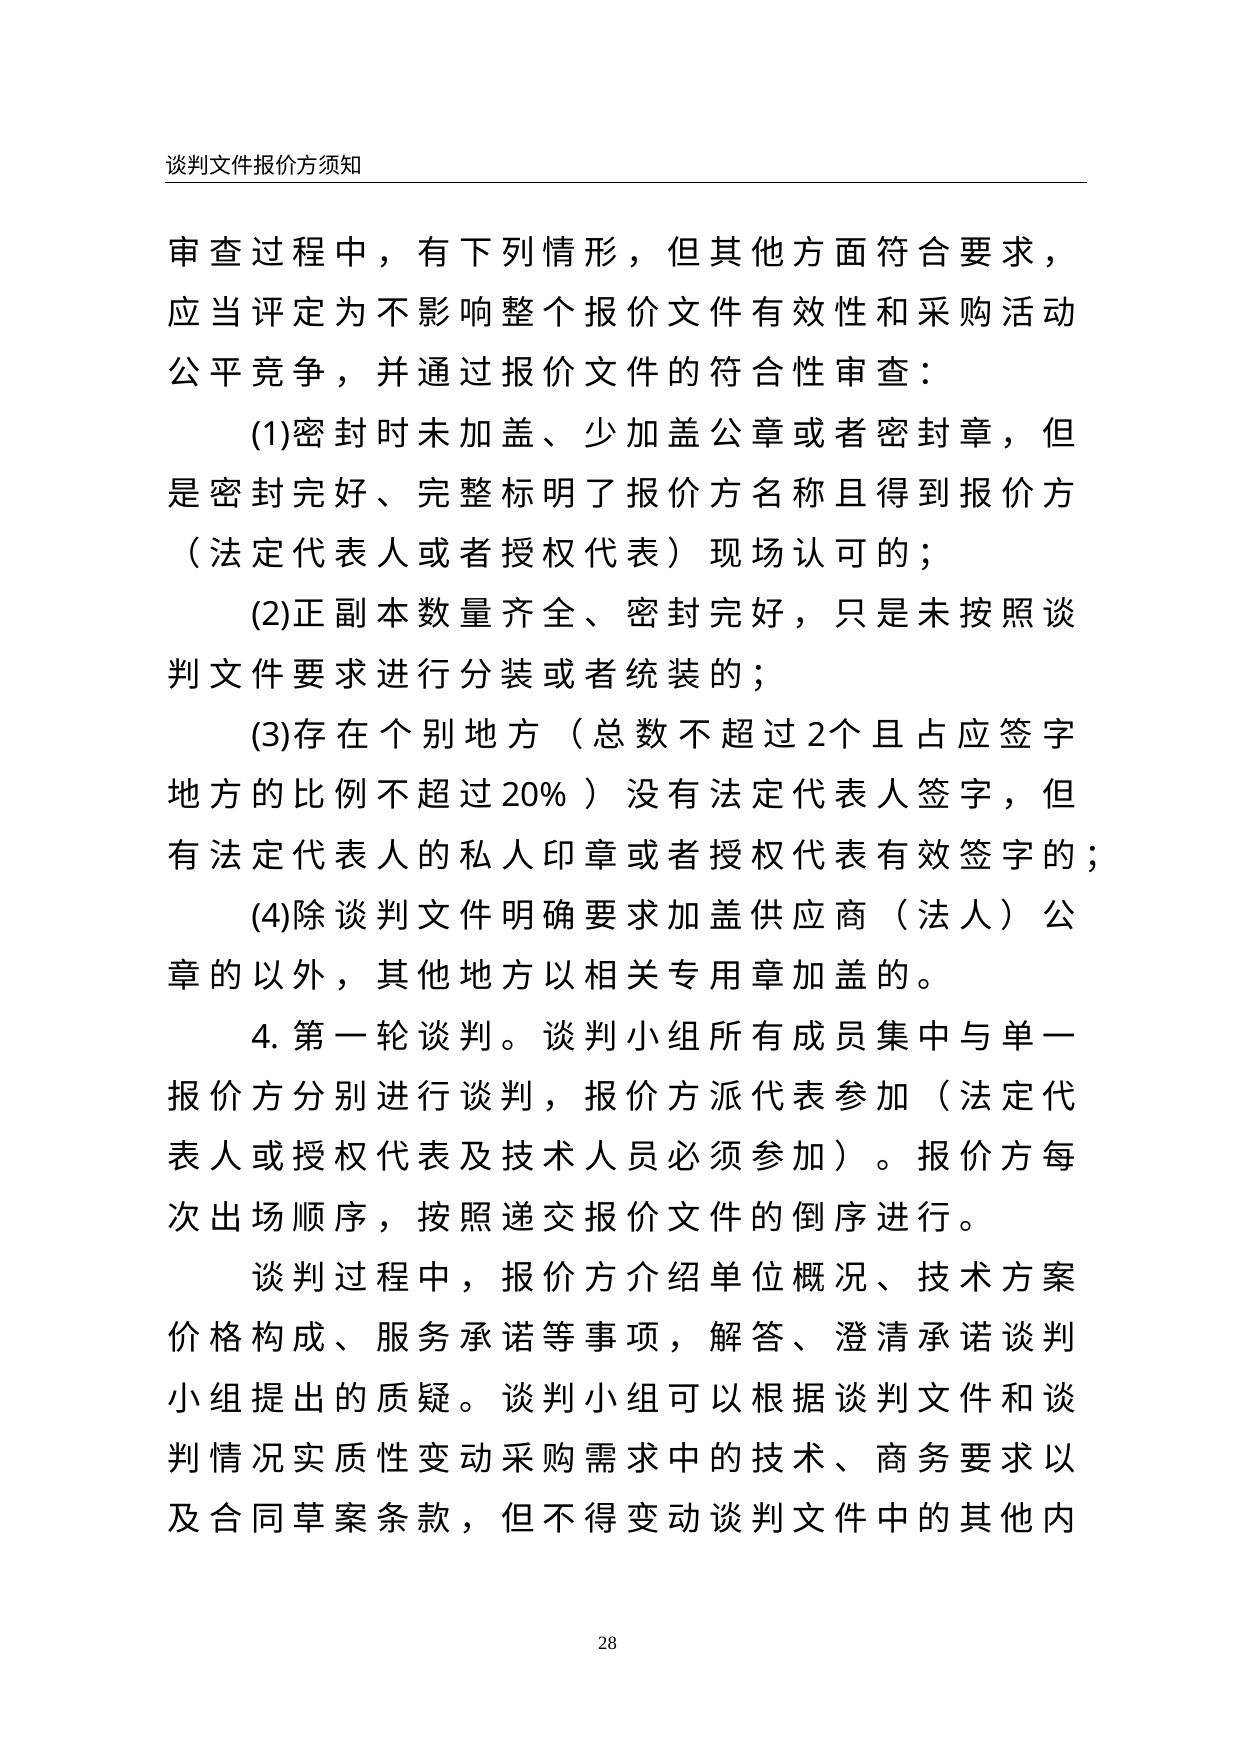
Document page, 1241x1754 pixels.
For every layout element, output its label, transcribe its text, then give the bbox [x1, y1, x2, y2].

text (2)正副本数量齐全、密封完好，只是未按照谈判文件要求进行分装或者统装的； [168, 581, 1084, 702]
text (1)密封时未加盖、少加盖公章或者密封章，但是密封完好、完整标明了报价方名称且得到报价方（法定代表人或者授权代表）现场认可的； [168, 400, 1084, 581]
text (4)除谈判文件明确要求加盖供应商（法人）公章的以外，其他地方以相关专用章加盖的。 [168, 883, 1084, 1003]
text (3)存在个别地方（总数不超过2个且占应签字地方的比例不超过20%）没有法定代表人签字，但有法定代表人的私人印章或者授权代表有效签字的； [168, 702, 1084, 883]
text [168, 1245, 1084, 1546]
text 4.第一轮谈判。谈判小组所有成员集中与单一报价方分别进行谈判，报价方派代表参加（法定代表人或授权代表及技术人员必须参加）。报价方每次出场顺序，按照递交报价文件的倒序进行。 [168, 1003, 1084, 1245]
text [168, 219, 1084, 400]
